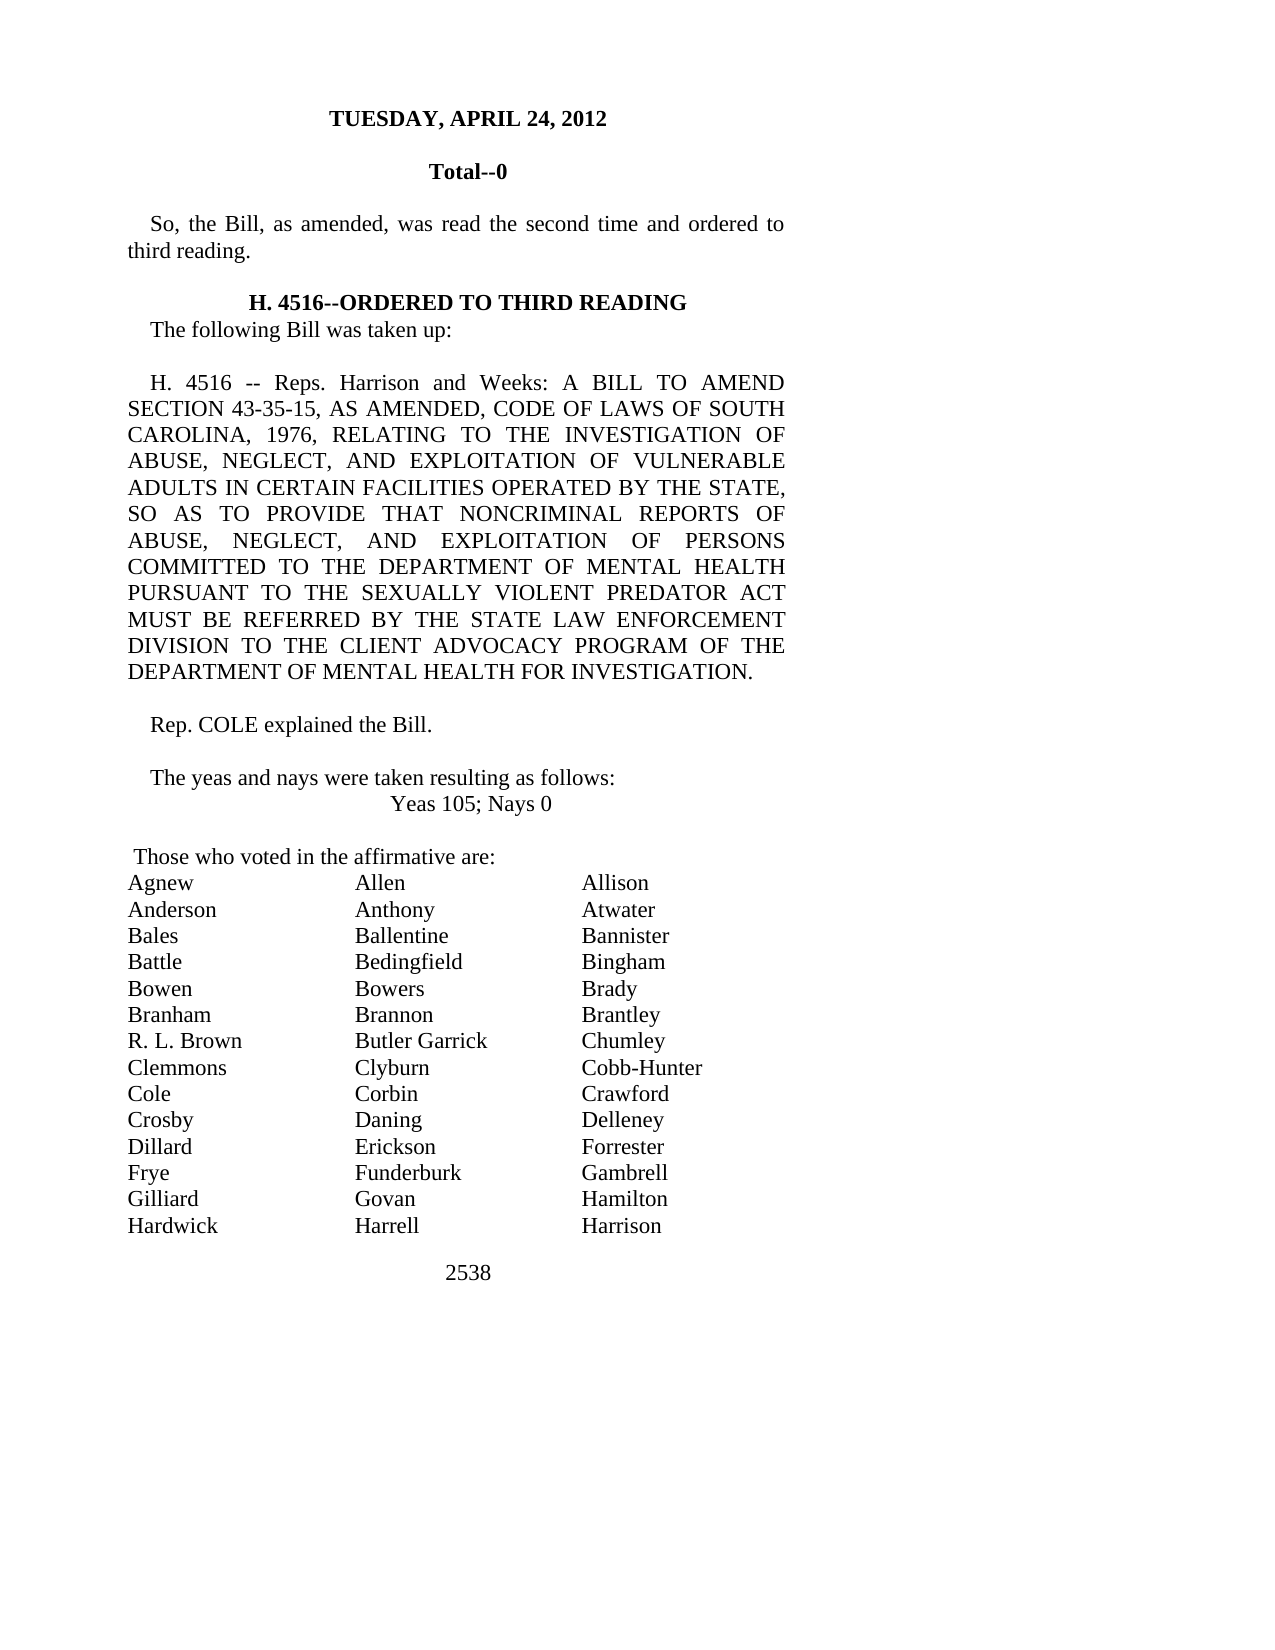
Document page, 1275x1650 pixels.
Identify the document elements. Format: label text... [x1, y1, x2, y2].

table_cell Funderburk [343, 1159, 570, 1186]
table_cell Anthony [343, 896, 570, 922]
text H. 4516--ORDERED TO THIRD READING [127, 289, 786, 316]
table_cell R. L. Brown [116, 1028, 343, 1054]
table_cell Atwater [570, 896, 797, 922]
text Total--0 [127, 158, 786, 184]
table_cell Erickson [343, 1133, 570, 1159]
table_cell Daning [343, 1106, 570, 1133]
table_cell Forrester [570, 1133, 797, 1159]
table_cell Clyburn [343, 1054, 570, 1080]
table_cell Bedingfield [343, 948, 570, 975]
table_cell Clemmons [116, 1054, 343, 1080]
table_cell Harrison [570, 1212, 797, 1238]
table_cell Hamilton [570, 1186, 797, 1212]
table_cell Hardwick [116, 1212, 343, 1238]
text Those who voted in the affirmative are: [127, 843, 786, 869]
table_cell Bannister [570, 922, 797, 948]
table_cell Brannon [343, 1001, 570, 1027]
table_cell Frye [116, 1159, 343, 1186]
text The following Bill was taken up: [127, 316, 786, 342]
table_cell Battle [116, 948, 343, 975]
table_cell Crawford [570, 1080, 797, 1106]
text Rep. COLE explained the Bill. [127, 711, 786, 737]
table_cell Harrell [343, 1212, 570, 1238]
text The yeas and nays were taken resulting as follows: [127, 764, 786, 790]
table_cell Bowen [116, 975, 343, 1001]
table_cell Butler Garrick [343, 1028, 570, 1054]
table_cell Ballentine [343, 922, 570, 948]
table_cell Gilliard [116, 1186, 343, 1212]
table_cell Govan [343, 1186, 570, 1212]
table_cell Bowers [343, 975, 570, 1001]
text So, the Bill, as amended, was read the second time and ordered to third reading. [127, 210, 786, 263]
table_cell Bales [116, 922, 343, 948]
table_cell Branham [116, 1001, 343, 1027]
text Yeas 105; Nays 0 [127, 790, 786, 817]
table_cell Brantley [570, 1001, 797, 1027]
table_cell Dillard [116, 1133, 343, 1159]
text H. 4516 -- Reps. Harrison and Weeks: A BILL TO AMEND SECTION 43-35-15, AS AMENDED, CODE OF LAWS OF SOUTH CAROLINA, 1976, RELATING TO THE INVESTIGATION OF ABUSE, NEGLECT, AND EXPLOITATION OF VULNERABLE ADULTS IN CERTAIN FACILITIES OPERATED BY THE STATE, SO AS TO PROVIDE THAT NONCRIMINAL REPORTS OF ABUSE, NEGLECT, AND EXPLOITATION OF PERSONS COMMITTED TO THE DEPARTMENT OF MENTAL HEALTH PURSUANT TO THE SEXUALLY VIOLENT PREDATOR ACT MUST BE REFERRED BY THE STATE LAW ENFORCEMENT DIVISION TO THE CLIENT ADVOCACY PROGRAM OF THE DEPARTMENT OF MENTAL HEALTH FOR INVESTIGATION. [127, 368, 786, 685]
table_header Allison [570, 869, 797, 896]
table_cell Chumley [570, 1028, 797, 1054]
table_cell Anderson [116, 896, 343, 922]
table_cell Delleney [570, 1106, 797, 1133]
table_cell Gambrell [570, 1159, 797, 1186]
table_header Agnew [116, 869, 343, 896]
table_cell Corbin [343, 1080, 570, 1106]
table_cell Cole [116, 1080, 343, 1106]
table_cell Brady [570, 975, 797, 1001]
table_cell Crosby [116, 1106, 343, 1133]
table_cell Bingham [570, 948, 797, 975]
table_header Allen [343, 869, 570, 896]
table_cell Cobb-Hunter [570, 1054, 797, 1080]
